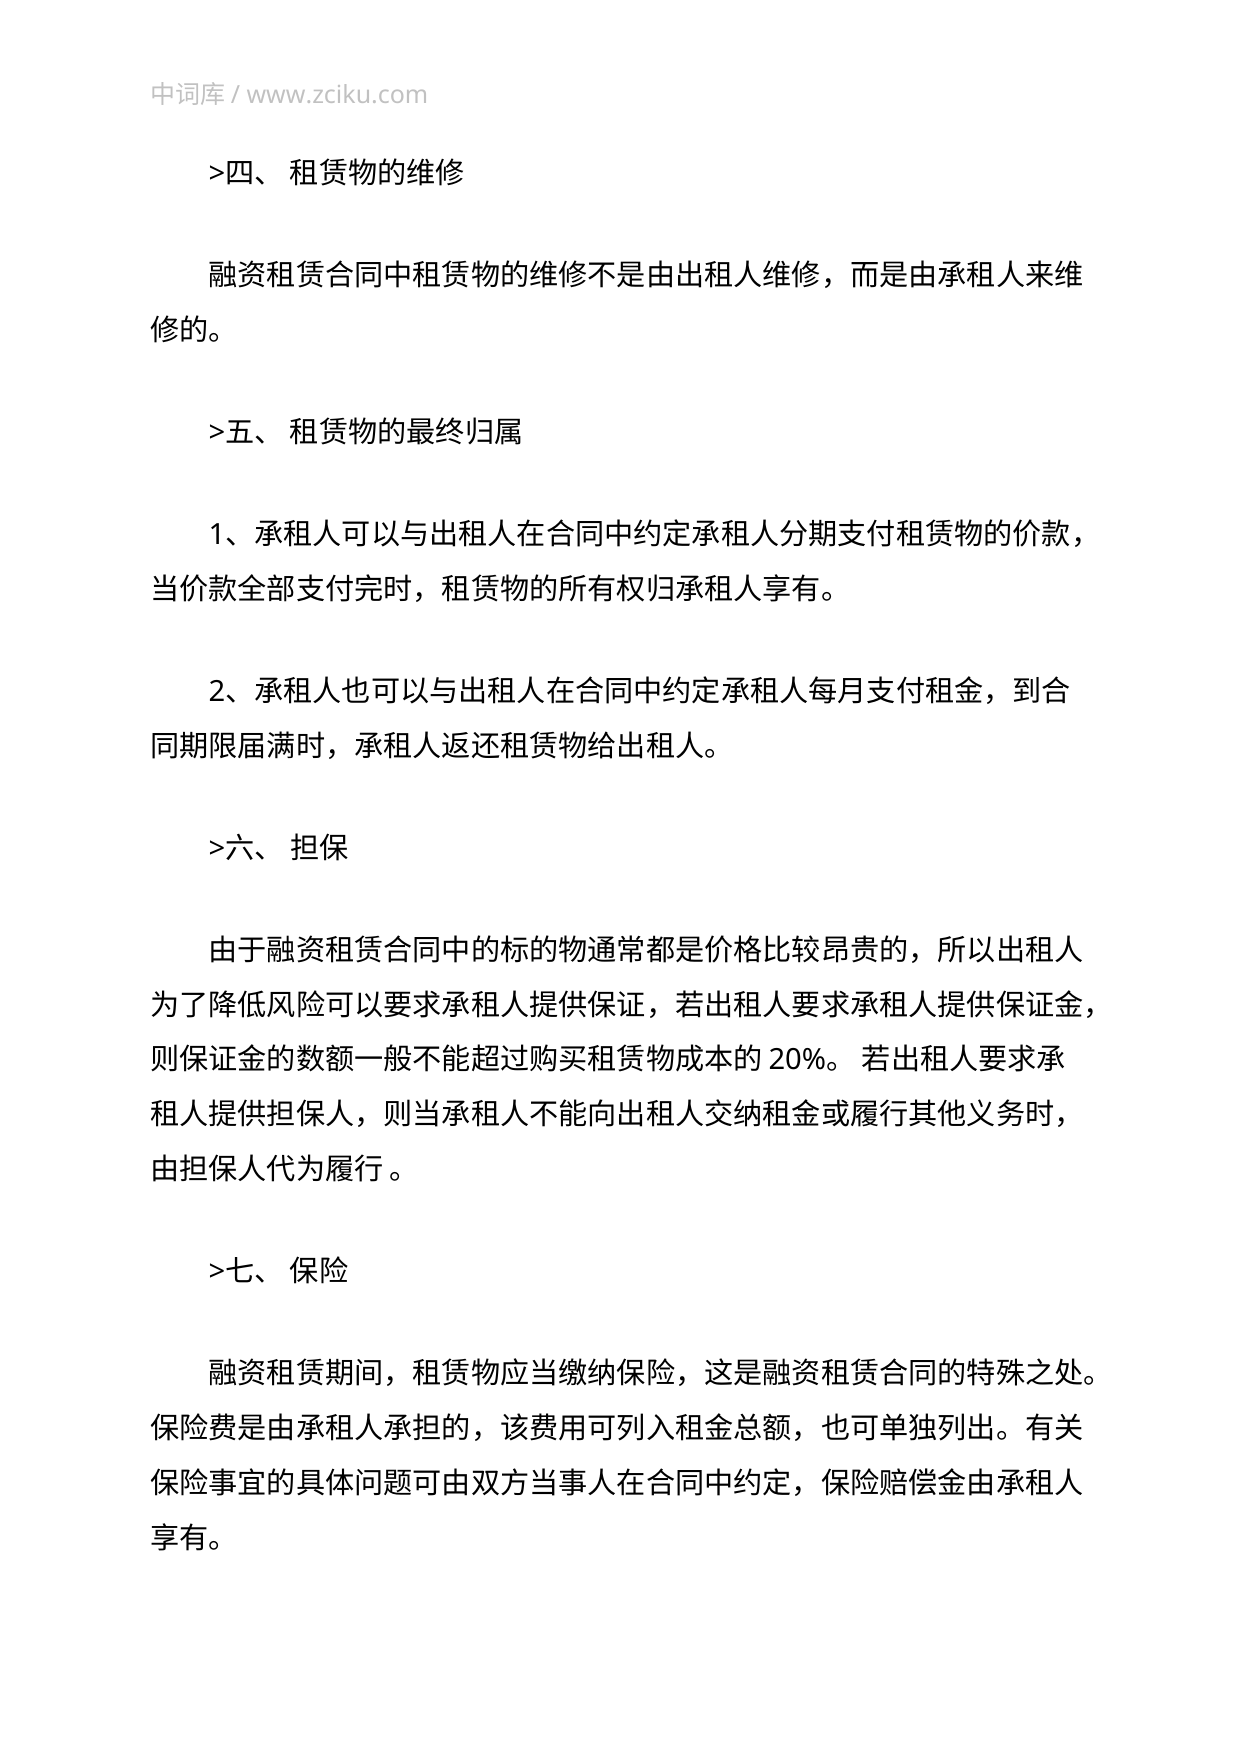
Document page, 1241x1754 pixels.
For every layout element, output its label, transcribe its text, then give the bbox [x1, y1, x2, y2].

text 融资租赁期间，租赁物应当缴纳保险，这是融资租赁合同的特殊之处。保险费是由承租人承担的，该费用可列入租金总额，也可单独列出。有关保险事宜的具体问题可由双方当事人在合同中约定，保险赔偿金由承租人享有。 [150, 1349, 1090, 1557]
text >六、 担保 [150, 824, 1090, 867]
text 融资租赁合同中租赁物的维修不是由出租人维修，而是由承租人来维修的。 [150, 252, 1090, 349]
text >四、 租赁物的维修 [150, 150, 1090, 192]
text 由于融资租赁合同中的标的物通常都是价格比较昂贵的，所以出租人为了降低风险可以要求承租人提供保证，若出租人要求承租人提供保证金，则保证金的数额一般不能超过购买租赁物成本的20%。 若出租人要求承租人提供担保人，则当承租人不能向出租人交纳租金或履行其他义务时，由担保人代为履行 。 [150, 926, 1090, 1188]
text 2、承租人也可以与出租人在合同中约定承租人每月支付租金，到合同期限届满时，承租人返还租赁物给出租人。 [150, 667, 1090, 765]
text >七、 保险 [150, 1248, 1090, 1290]
text >五、 租赁物的最终归属 [150, 409, 1090, 451]
text 1、承租人可以与出租人在合同中约定承租人分期支付租赁物的价款，当价款全部支付完时，租赁物的所有权归承租人享有。 [150, 511, 1090, 608]
